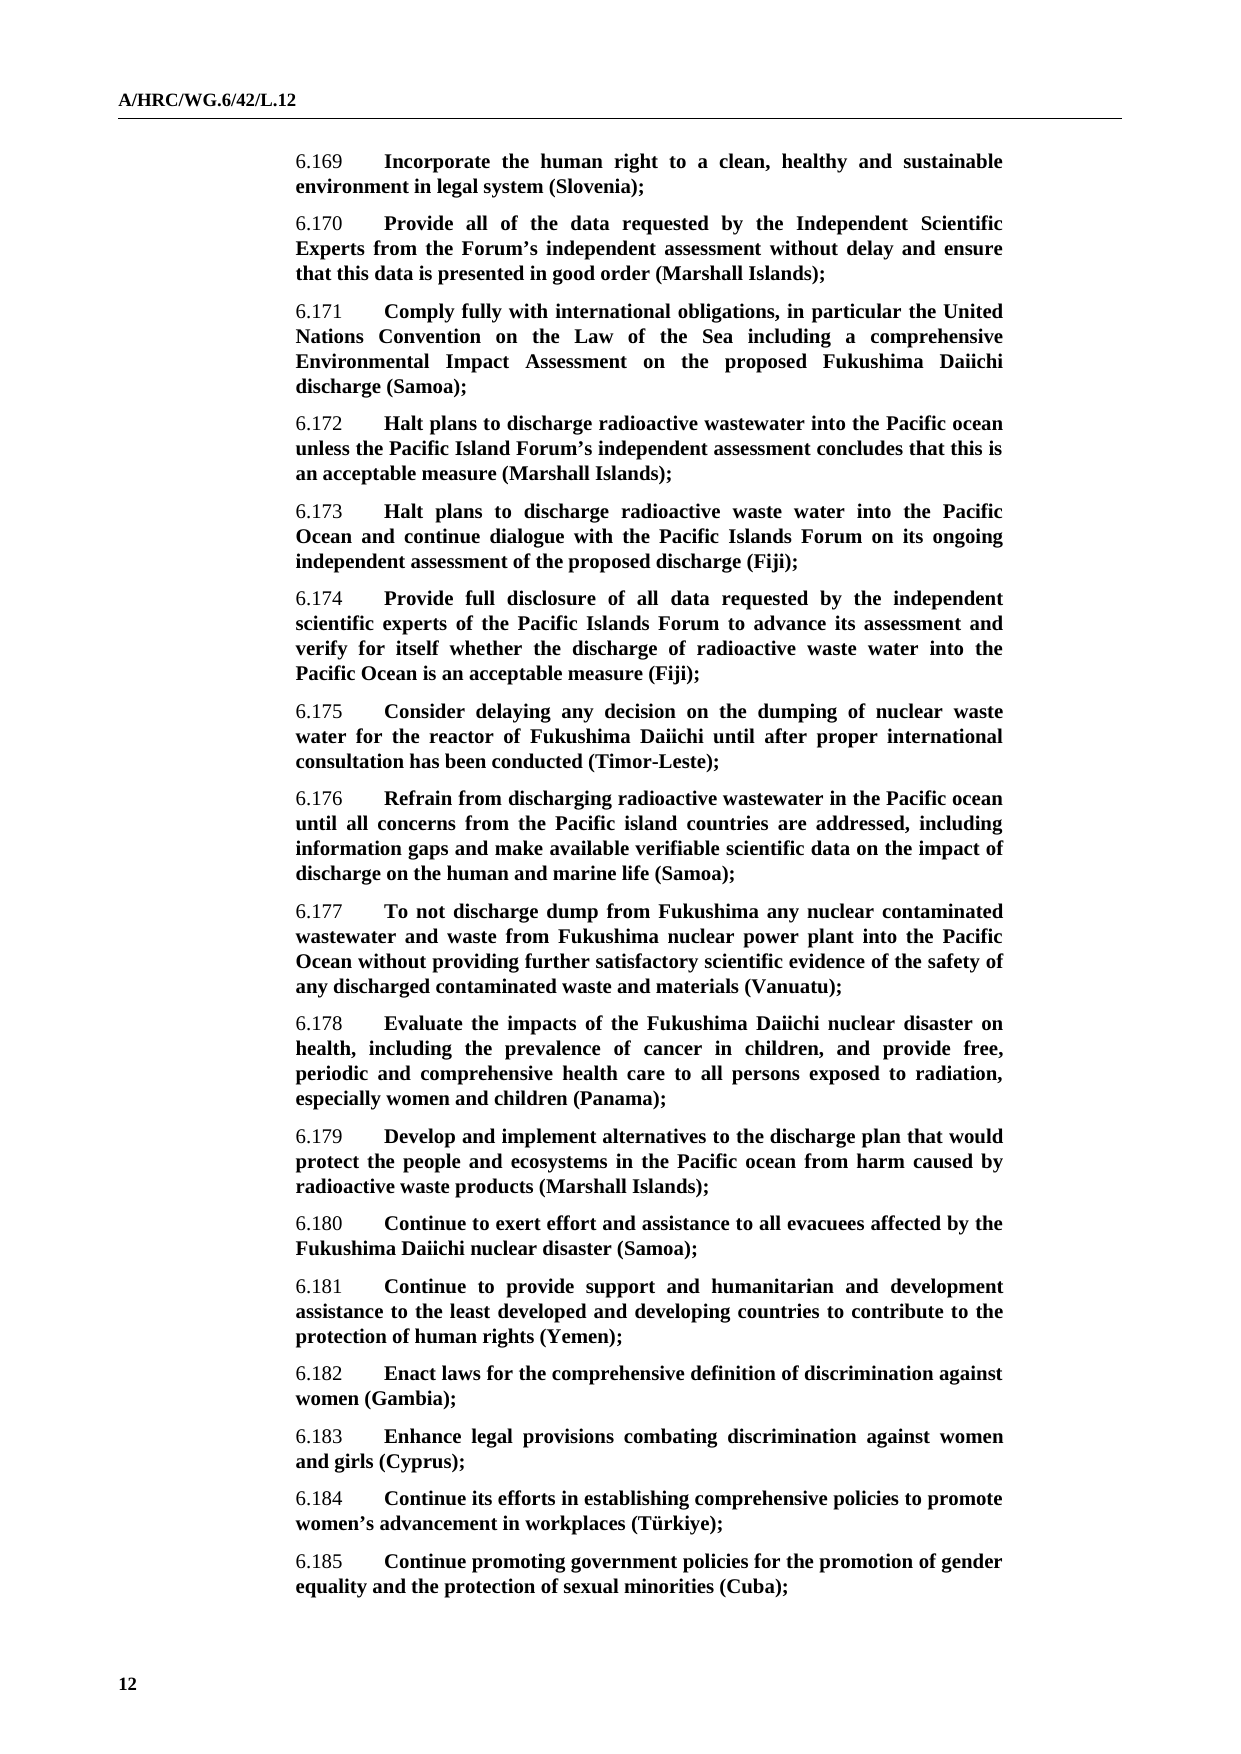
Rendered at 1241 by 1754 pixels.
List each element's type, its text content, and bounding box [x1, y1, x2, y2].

text 6.181 Continue to provide support and humanitarian and development assistance to the least developed and developing countries to contribute to the protection of human rights (Yemen); [295, 1273, 1004, 1348]
text 6.174 Provide full disclosure of all data requested by the independent scientific experts of the Pacific Islands Forum to advance its assessment and verify for itself whether the discharge of radioactive waste water into the Pacific Ocean is an acceptable measure (Fiji); [295, 585, 1004, 685]
text 6.176 Refrain from discharging radioactive wastewater in the Pacific ocean until all concerns from the Pacific island countries are addressed, including information gaps and make available verifiable scientific data on the impact of discharge on the human and marine life (Samoa); [295, 785, 1004, 885]
text 6.175 Consider delaying any decision on the dumping of nuclear waste water for the reactor of Fukushima Daiichi until after proper international consultation has been conducted (Timor-Leste); [295, 698, 1004, 773]
text 6.169 Incorporate the human right to a clean, healthy and sustainable environment in legal system (Slovenia); [295, 148, 1004, 198]
text 6.179 Develop and implement alternatives to the discharge plan that would protect the people and ecosystems in the Pacific ocean from harm caused by radioactive waste products (Marshall Islands); [295, 1123, 1004, 1198]
text 6.177 To not discharge dump from Fukushima any nuclear contaminated wastewater and waste from Fukushima nuclear power plant into the Pacific Ocean without providing further satisfactory scientific evidence of the safety of any discharged contaminated waste and materials (Vanuatu); [295, 898, 1004, 998]
text 6.173 Halt plans to discharge radioactive waste water into the Pacific Ocean and continue dialogue with the Pacific Islands Forum on its ongoing independent assessment of the proposed discharge (Fiji); [295, 498, 1004, 573]
text 6.184 Continue its efforts in establishing comprehensive policies to promote women’s advancement in workplaces (Türkiye); [295, 1485, 1004, 1535]
text 6.185 Continue promoting government policies for the promotion of gender equality and the protection of sexual minorities (Cuba); [295, 1548, 1004, 1598]
text 6.182 Enact laws for the comprehensive definition of discrimination against women (Gambia); [295, 1360, 1004, 1410]
text 6.183 Enhance legal provisions combating discrimination against women and girls (Cyprus); [295, 1423, 1004, 1473]
text 6.180 Continue to exert effort and assistance to all evacuees affected by the Fukushima Daiichi nuclear disaster (Samoa); [295, 1210, 1004, 1260]
text 6.178 Evaluate the impacts of the Fukushima Daiichi nuclear disaster on health, including the prevalence of cancer in children, and provide free, periodic and comprehensive health care to all persons exposed to radiation, especially women and children (Panama); [295, 1010, 1004, 1110]
text 6.172 Halt plans to discharge radioactive wastewater into the Pacific ocean unless the Pacific Island Forum’s independent assessment concludes that this is an acceptable measure (Marshall Islands); [295, 410, 1004, 485]
text 6.171 Comply fully with international obligations, in particular the United Nations Convention on the Law of the Sea including a comprehensive Environmental Impact Assessment on the proposed Fukushima Daiichi discharge (Samoa); [295, 298, 1004, 398]
text 6.170 Provide all of the data requested by the Independent Scientific Experts from the Forum’s independent assessment without delay and ensure that this data is presented in good order (Marshall Islands); [295, 210, 1004, 285]
